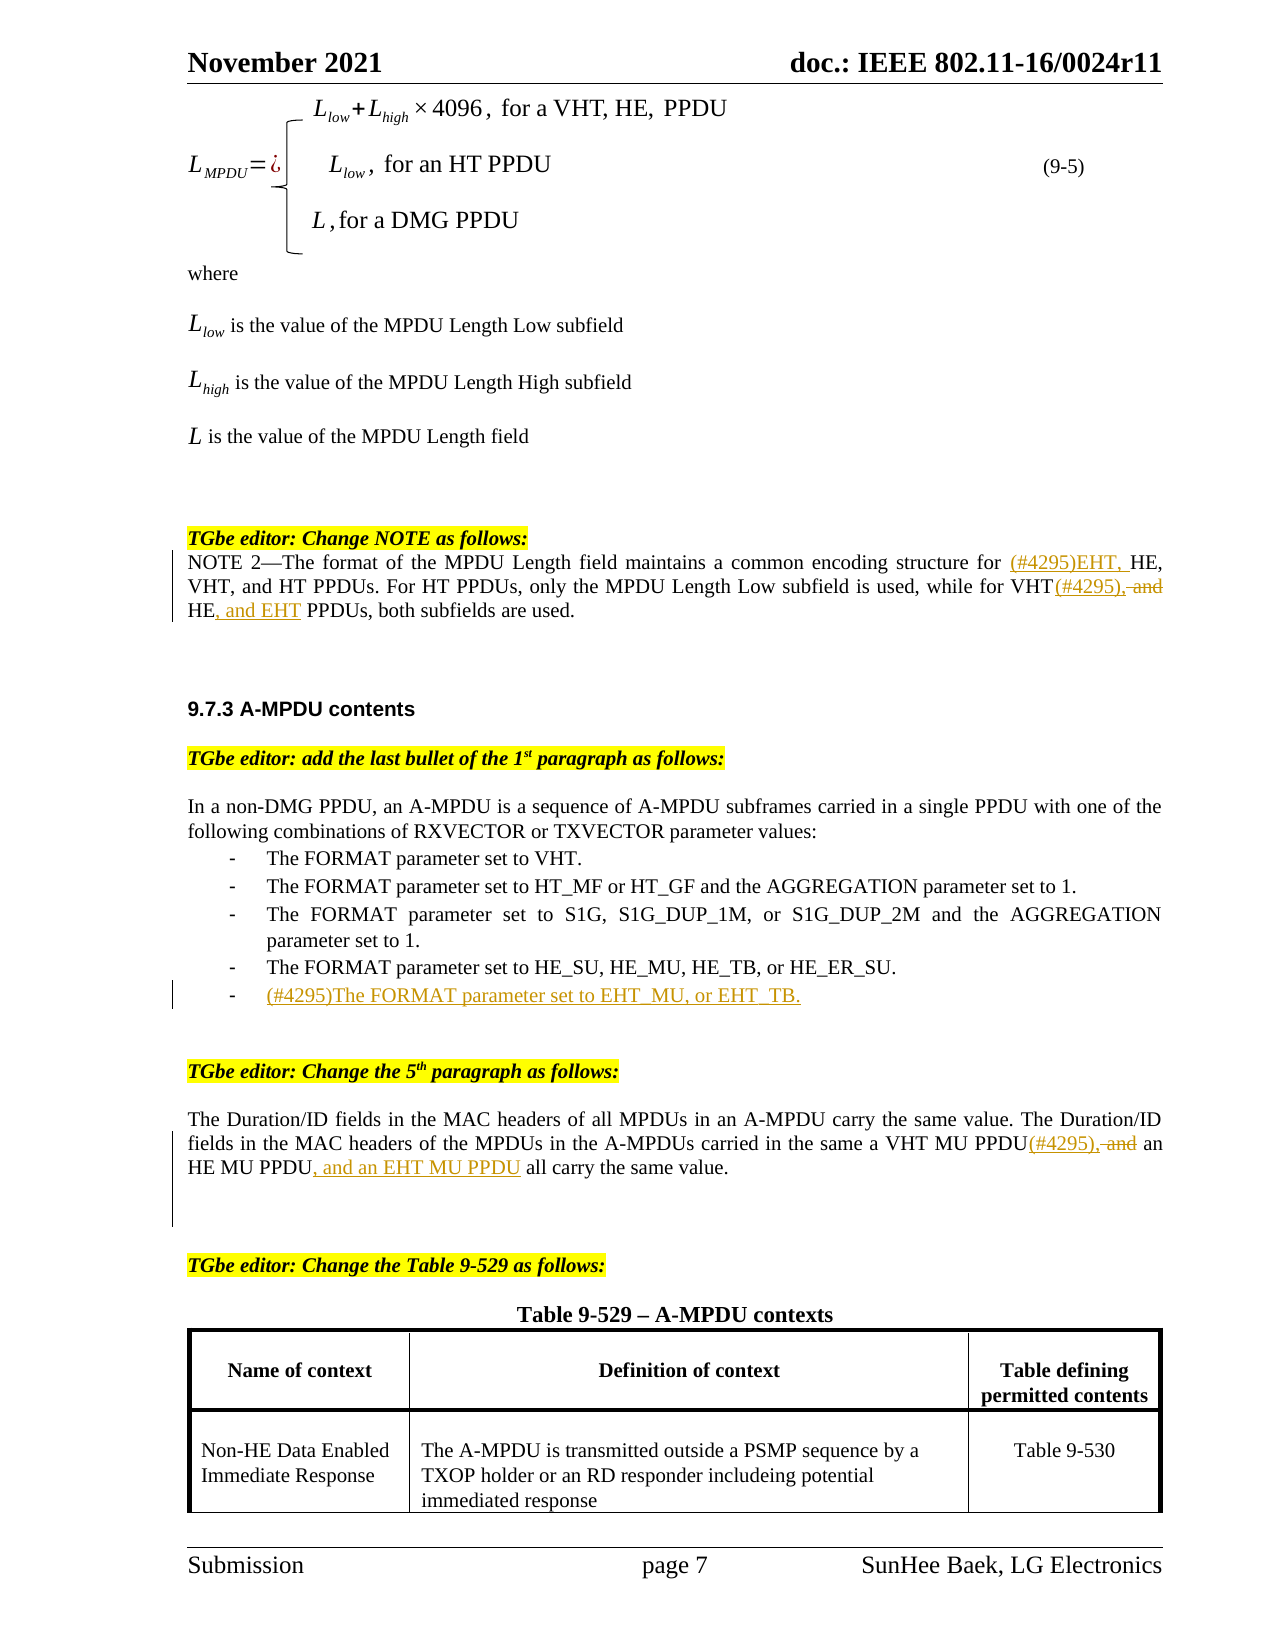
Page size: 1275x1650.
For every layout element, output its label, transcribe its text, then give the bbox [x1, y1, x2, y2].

list The FORMAT parameter set to S1G, S1G_DUP_1M, or S1G_DUP_2M and the AGGREGATION parameter set to 1. [229, 899, 1163, 952]
text is the value of the MPDU Length High subfield [187, 366, 1163, 397]
table_cell Table 9-530 [969, 1412, 1158, 1512]
text where [187, 260, 1163, 285]
table_cell The A-MPDU is transmitted outside a PSMP sequence by a TXOP holder or an RD responder includeing potential immediated response [410, 1412, 968, 1512]
text TGbe editor: Change NOTE as follows: [187, 525, 1163, 550]
text TGbe editor: Change the Table 9-529 as follows: [187, 1252, 1163, 1277]
text is the value of the MPDU Length field [187, 422, 1163, 450]
table_cell Non-HE Data Enabled Immediate Response [192, 1412, 409, 1512]
table_header Name of context [192, 1332, 409, 1407]
list The FORMAT parameter set to VHT. [229, 843, 1163, 871]
text The Duration/ID fields in the MAC headers of all MPDUs in an A-MPDU carry the same value. The Duration/ID fields in the MAC headers of the MPDUs in the A-MPDUs carried in the same a VHT MU PPDU an HE MU PPDU all carry the same value. [187, 1107, 1163, 1179]
text (9-5) [288, 151, 1163, 182]
list The FORMAT parameter set to HE_SU, HE_MU, HE_TB, or HE_ER_SU. [229, 952, 1163, 980]
list The FORMAT parameter set to HT_MF or HT_GF and the AGGREGATION parameter set to 1. [229, 871, 1163, 899]
text NOTE 2—The format of the MPDU Length field maintains a common encoding structure for HE, VHT, and HT PPDUs. For HT PPDUs, only the MPDU Length Low subfield is used, while for VHT HE PPDUs, both subfields are used. [187, 550, 1163, 622]
text In a non-DMG PPDU, an A-MPDU is a sequence of A-MPDU subframes carried in a single PPDU with one of the following combinations of RXVECTOR or TXVECTOR parameter values: [187, 794, 1163, 843]
text (9-5) [187, 151, 286, 182]
text is the value of the MPDU Length Low subfield [187, 310, 1163, 341]
table_header Definition of context [410, 1332, 968, 1407]
text Table 9-529 – A-MPDU contexts [187, 1301, 1163, 1328]
text 9.7.3 A-MPDU contents [187, 695, 1163, 720]
table_header Table defining permitted contents [969, 1332, 1158, 1407]
text TGbe editor: add the last bullet of the 1st paragraph as follows: [187, 745, 1163, 770]
text TGbe editor: Change the 5th paragraph as follows: [187, 1058, 1163, 1083]
